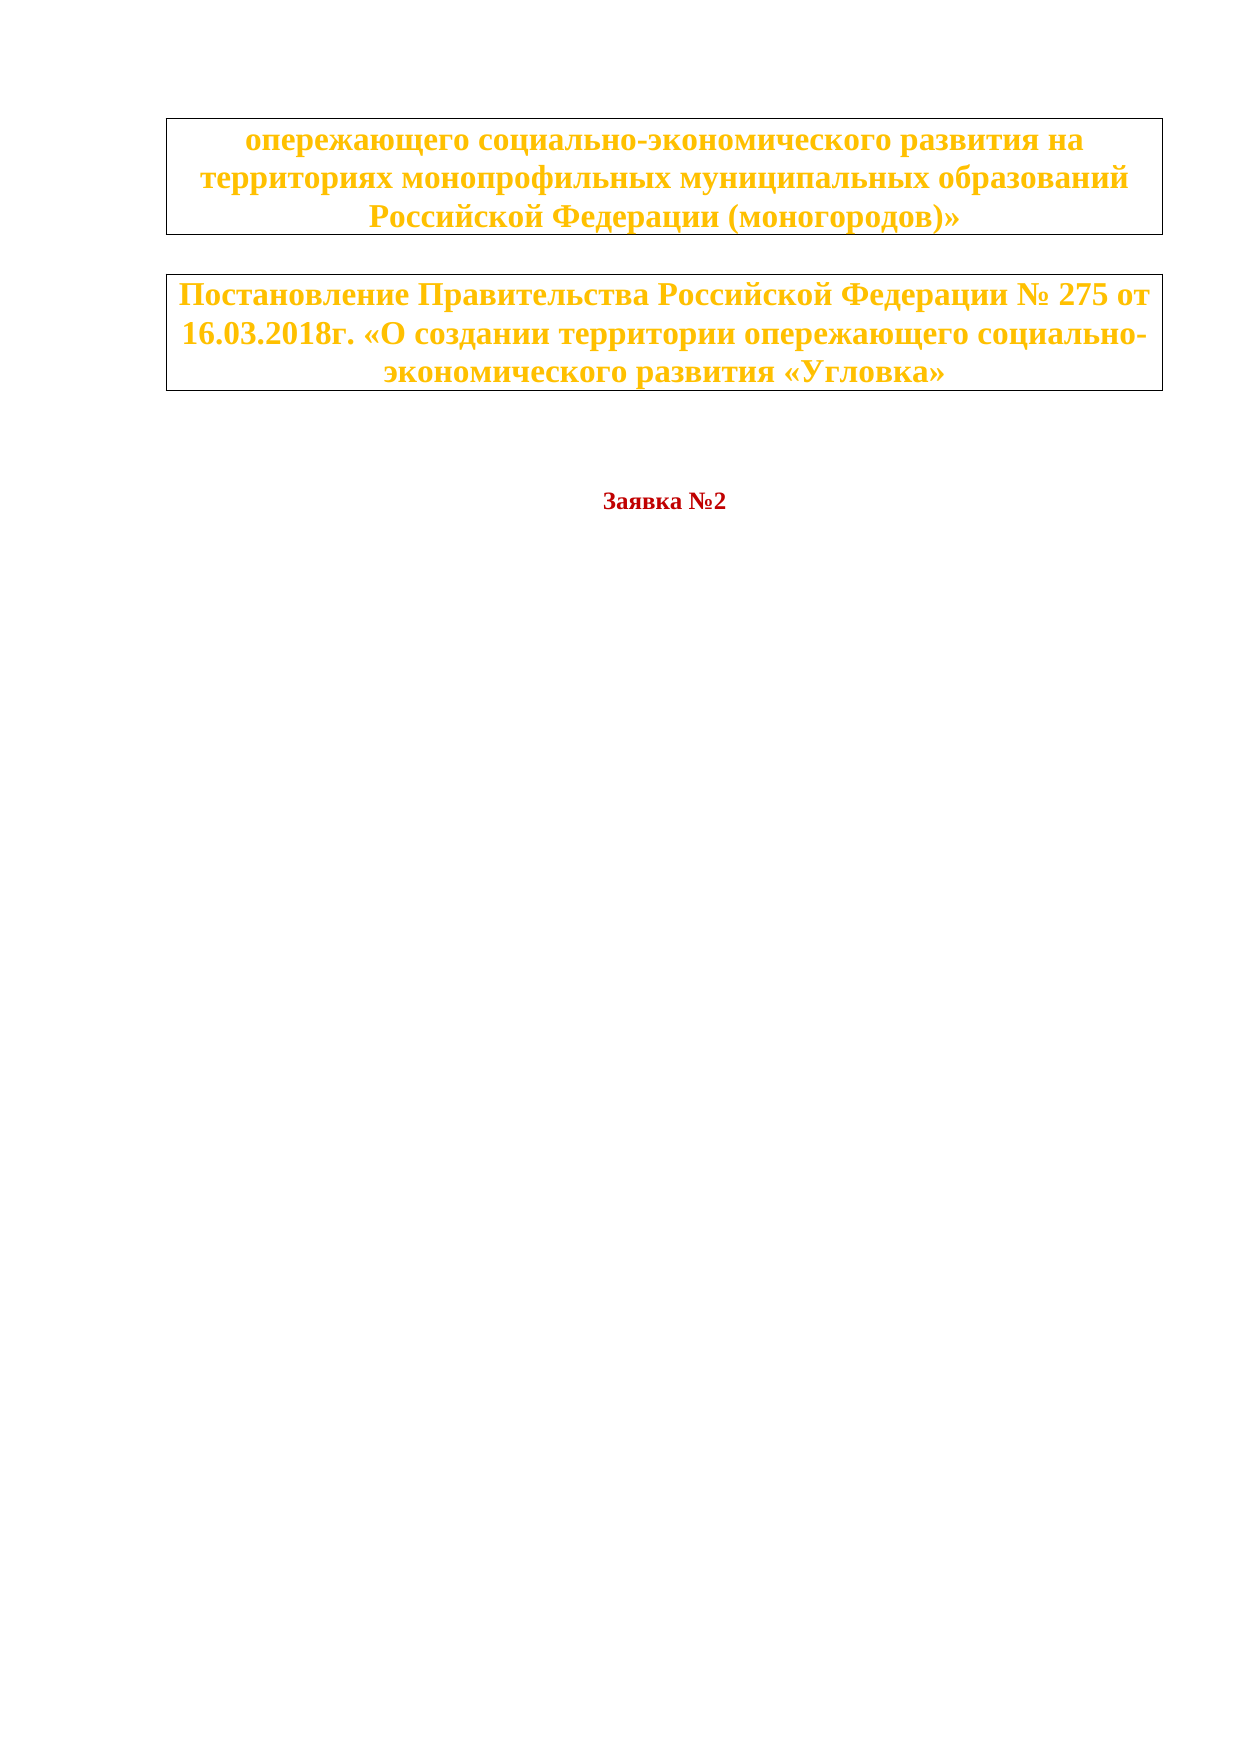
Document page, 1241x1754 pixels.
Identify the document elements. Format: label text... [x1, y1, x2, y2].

text Заявка №2 [177, 486, 1152, 515]
table_header Постановление Правительства Российской Федерации № 275 от 16.03.2018г. «О создании территории опережающего социально-экономического развития «Угловка» [167, 275, 1162, 389]
